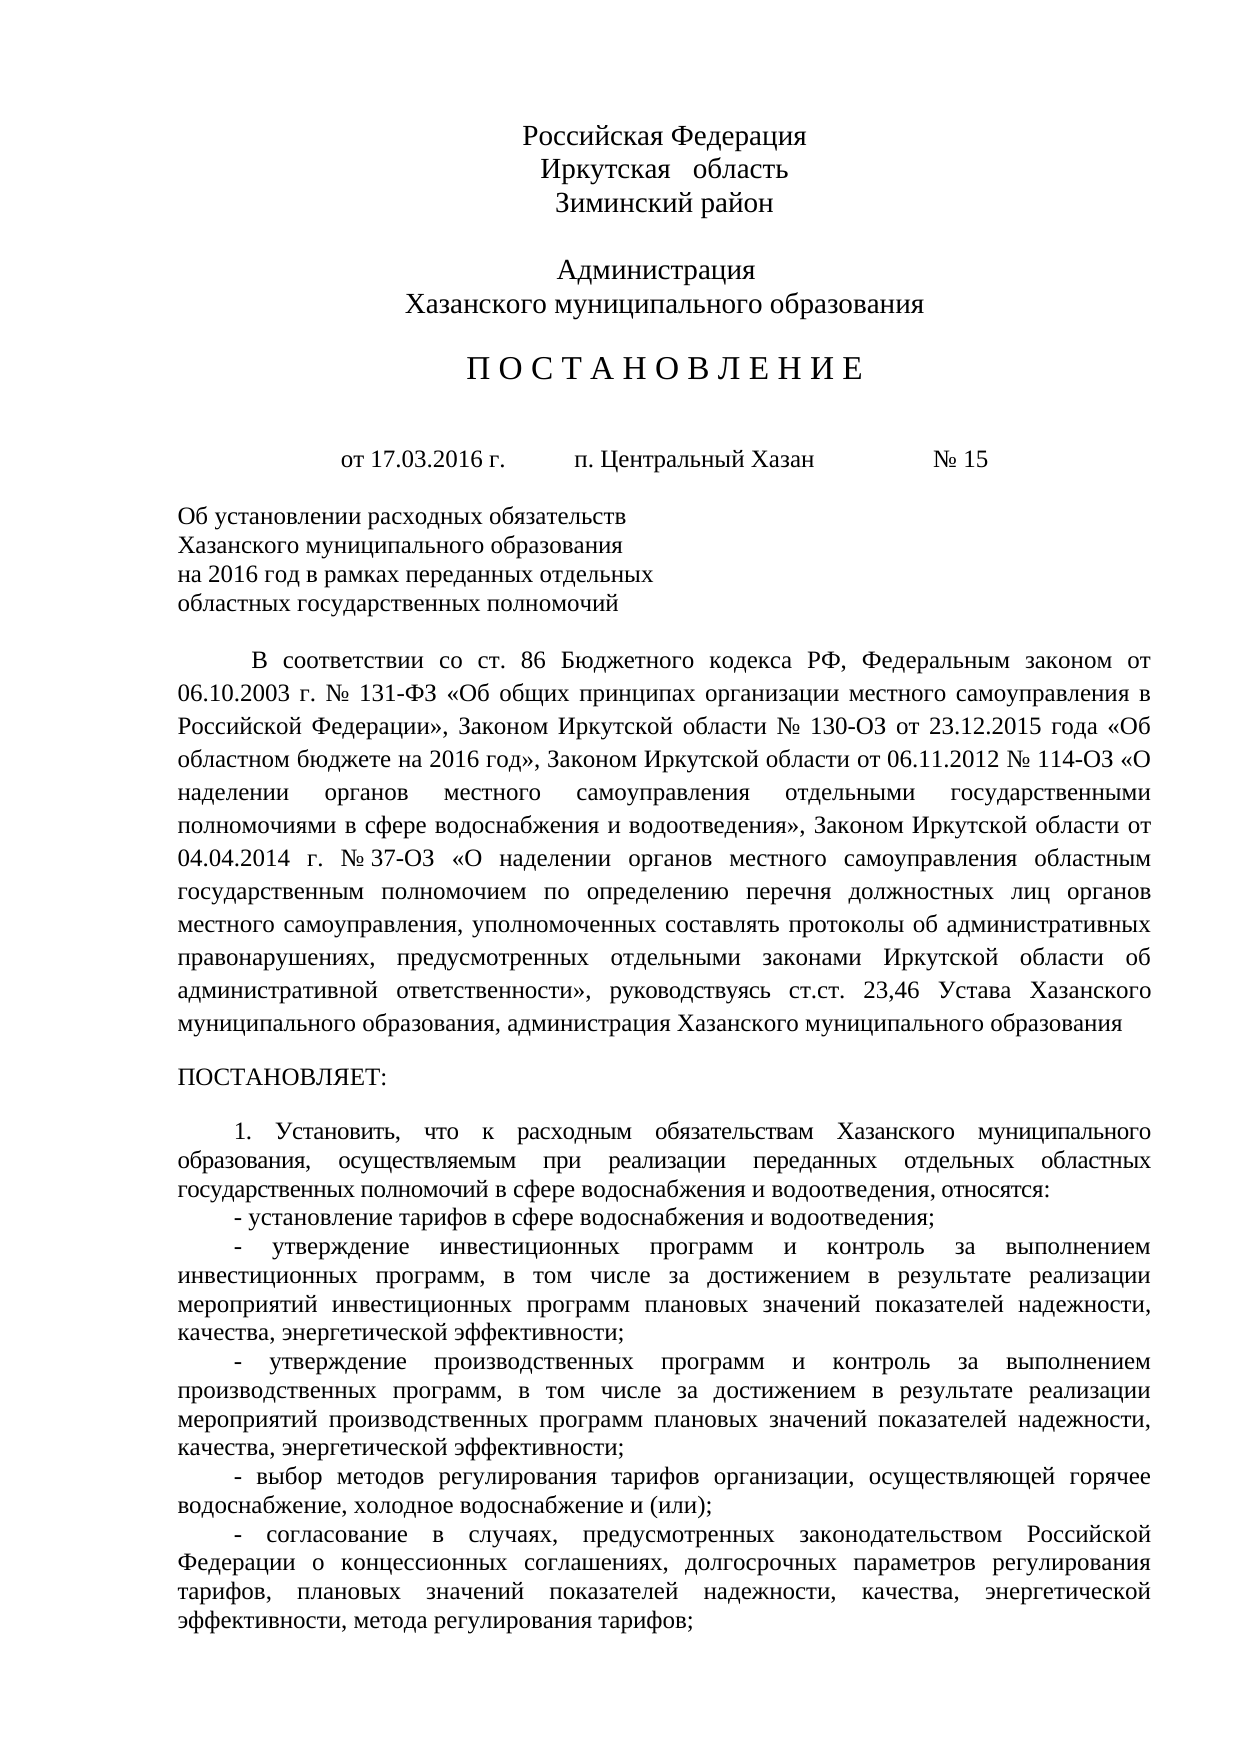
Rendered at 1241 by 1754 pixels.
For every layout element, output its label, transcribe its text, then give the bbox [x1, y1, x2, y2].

text Иркутская область [177, 152, 1152, 185]
text - утверждение производственных программ и контроль за выполнением производственных программ, в том числе за достижением в результате реализации мероприятий производственных программ плановых значений показателей надежности, качества, энергетической эффективности; [177, 1346, 1152, 1461]
text Администрация [177, 252, 1152, 286]
text Хазанского муниципального образования [177, 530, 1152, 559]
text - выбор методов регулирования тарифов организации, осуществляющей горячее водоснабжение, холодное водоснабжение и (или); [177, 1461, 1152, 1519]
text Российская Федерация [177, 118, 1152, 152]
text на 2016 год в рамках переданных отдельных [177, 559, 1152, 588]
text П О С Т А Н О В Л Е Н И Е [177, 348, 1152, 386]
text ПОСТАНОВЛЯЕТ: [177, 1062, 1152, 1091]
text Зиминский район [177, 185, 1152, 219]
text от 17.03.2016 г. п. Центральный Хазан № 15 [177, 444, 1152, 473]
text Хазанского муниципального образования [177, 286, 1152, 319]
text В соответствии со ст. 86 Бюджетного кодекса РФ, Федеральным законом от 06.10.2003 г. № 131-ФЗ «Об общих принципах организации местного самоуправления в Российской Федерации», Законом Иркутской области № 130-ОЗ от 23.12.2015 года «Об областном бюджете на 2016 год», Законом Иркутской области от 06.11.2012 № 114-ОЗ «О наделении органов местного самоуправления отдельными государственными полномочиями в сфере водоснабжения и водоотведения», Законом Иркутской области от 04.04.2014 г. № 37-ОЗ «О наделении органов местного самоуправления областным государственным полномочием по определению перечня должностных лиц органов местного самоуправления, уполномоченных составлять протоколы об административных правонарушениях, предусмотренных отдельными законами Иркутской области об административной ответственности», руководствуясь ст.ст. 23,46 Устава Хазанского муниципального образования, администрация Хазанского муниципального образования [177, 645, 1152, 1037]
text - установление тарифов в сфере водоснабжения и водоотведения; [177, 1202, 1152, 1231]
text 1. Установить, что к расходным обязательствам Хазанского муниципального образования, осуществляемым при реализации переданных отдельных областных государственных полномочий в сфере водоснабжения и водоотведения, относятся: [177, 1116, 1152, 1202]
text Об установлении расходных обязательств [177, 501, 1152, 530]
text - утверждение инвестиционных программ и контроль за выполнением инвестиционных программ, в том числе за достижением в результате реализации мероприятий инвестиционных программ плановых значений показателей надежности, качества, энергетической эффективности; [177, 1231, 1152, 1346]
text - согласование в случаях, предусмотренных законодательством Российской Федерации о концессионных соглашениях, долгосрочных параметров регулирования тарифов, плановых значений показателей надежности, качества, энергетической эффективности, метода регулирования тарифов; [177, 1519, 1152, 1634]
text областных государственных полномочий [177, 588, 1152, 616]
